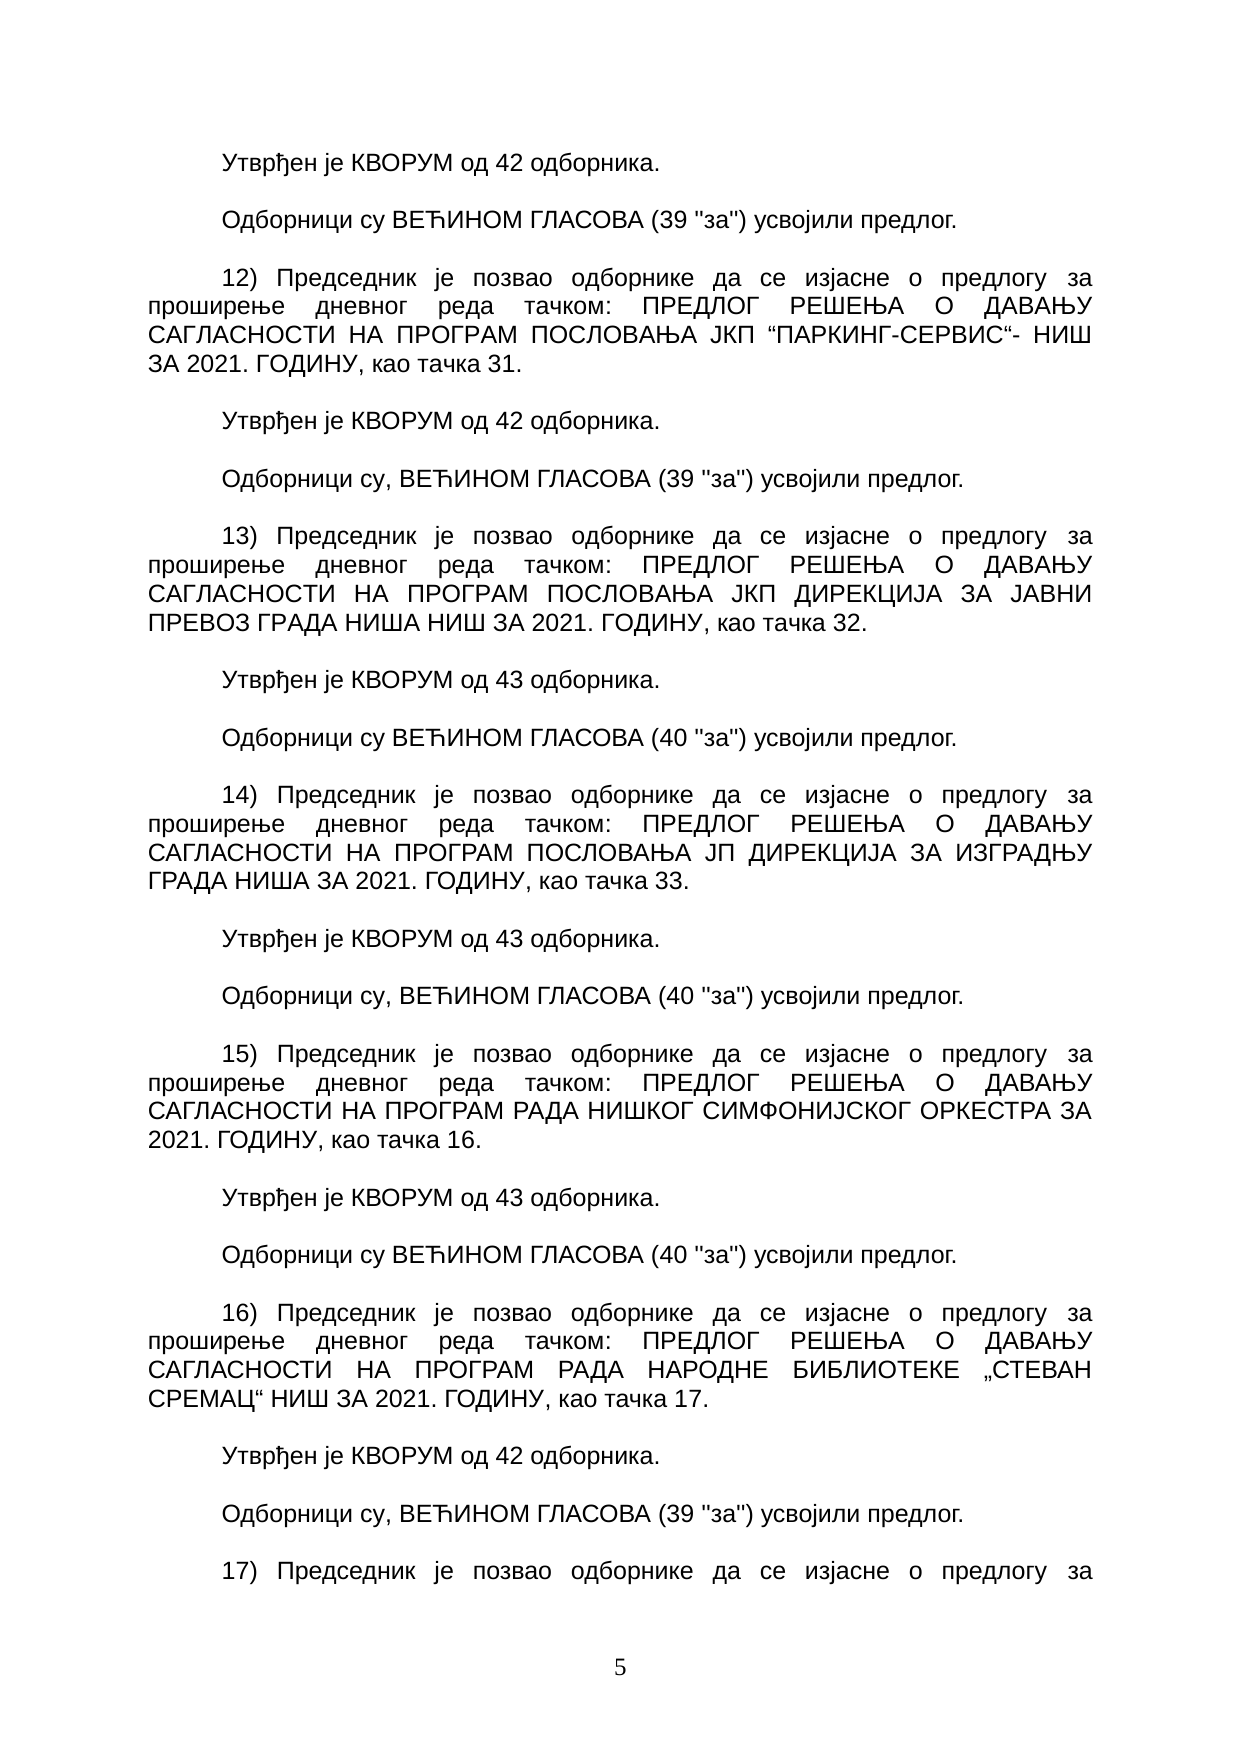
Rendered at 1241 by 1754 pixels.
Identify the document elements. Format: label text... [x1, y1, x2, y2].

text 16) Председник је позвао одборнике да се изјасне о предлогу за проширење дневног реда тачком: ПРЕДЛОГ РЕШЕЊА О ДАВАЊУ САГЛАСНОСТИ НА ПРОГРАМ РАДА НАРОДНЕ БИБЛИОТЕКЕ „СТЕВАН СРЕМАЦ“ НИШ ЗА 2021. ГОДИНУ, као тачка 17. [148, 1298, 1093, 1413]
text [148, 1556, 1093, 1585]
text Одборници су, ВЕЋИНОМ ГЛАСОВА (39 ''за'') усвојили предлог. [148, 464, 1093, 493]
text Одборници су, ВЕЋИНОМ ГЛАСОВА (40 ''за'') усвојили предлог. [148, 981, 1093, 1010]
text Утврђен је КВОРУМ од 43 одборника. [148, 665, 1093, 694]
text Утврђен је КВОРУМ од 42 одборника. [148, 148, 1093, 176]
text Одборници су ВЕЋИНОМ ГЛАСОВА (40 ''за'') усвојили предлог. [148, 723, 1093, 751]
text Одборници су, ВЕЋИНОМ ГЛАСОВА (39 ''за'') усвојили предлог. [148, 1499, 1093, 1528]
text Одборници су ВЕЋИНОМ ГЛАСОВА (40 ''за'') усвојили предлог. [148, 1240, 1093, 1269]
text 12) Председник је позвао одборнике да се изјасне о предлогу за проширење дневног реда тачком: ПРЕДЛОГ РЕШЕЊА О ДАВАЊУ САГЛАСНОСТИ НА ПРОГРАМ ПОСЛОВАЊА ЈКП “ПАРКИНГ-СЕРВИС“- НИШ ЗА 2021. ГОДИНУ, као тачка 31. [148, 263, 1093, 378]
text Утврђен је КВОРУМ од 42 одборника. [148, 1441, 1093, 1470]
text 15) Председник је позвао одборнике да се изјасне о предлогу за проширење дневног реда тачком: ПРЕДЛОГ РЕШЕЊА О ДАВАЊУ САГЛАСНОСТИ НА ПРОГРАМ РАДА НИШКОГ СИМФОНИЈСКОГ ОРКЕСТРА ЗА 2021. ГОДИНУ, као тачка 16. [148, 1039, 1093, 1154]
text Утврђен је КВОРУМ од 43 одборника. [148, 1183, 1093, 1211]
text Утврђен је КВОРУМ од 43 одборника. [148, 924, 1093, 953]
text Утврђен је КВОРУМ од 42 одборника. [148, 406, 1093, 435]
text 14) Председник је позвао одборнике да се изјасне о предлогу за проширење дневног реда тачком: ПРЕДЛОГ РЕШЕЊА О ДАВАЊУ САГЛАСНОСТИ НА ПРОГРАМ ПОСЛОВАЊА ЈП ДИРЕКЦИЈА ЗА ИЗГРАДЊУ ГРАДА НИША ЗА 2021. ГОДИНУ, као тачка 33. [148, 780, 1093, 895]
text Одборници су ВЕЋИНОМ ГЛАСОВА (39 ''за'') усвојили предлог. [148, 205, 1093, 234]
text 13) Председник је позвао одборнике да се изјасне о предлогу за проширење дневног реда тачком: ПРЕДЛОГ РЕШЕЊА О ДАВАЊУ САГЛАСНОСТИ НА ПРОГРАМ ПОСЛОВАЊА ЈКП ДИРЕКЦИЈА ЗА ЈАВНИ ПРЕВОЗ ГРАДА НИША НИШ ЗА 2021. ГОДИНУ, као тачка 32. [148, 521, 1093, 636]
